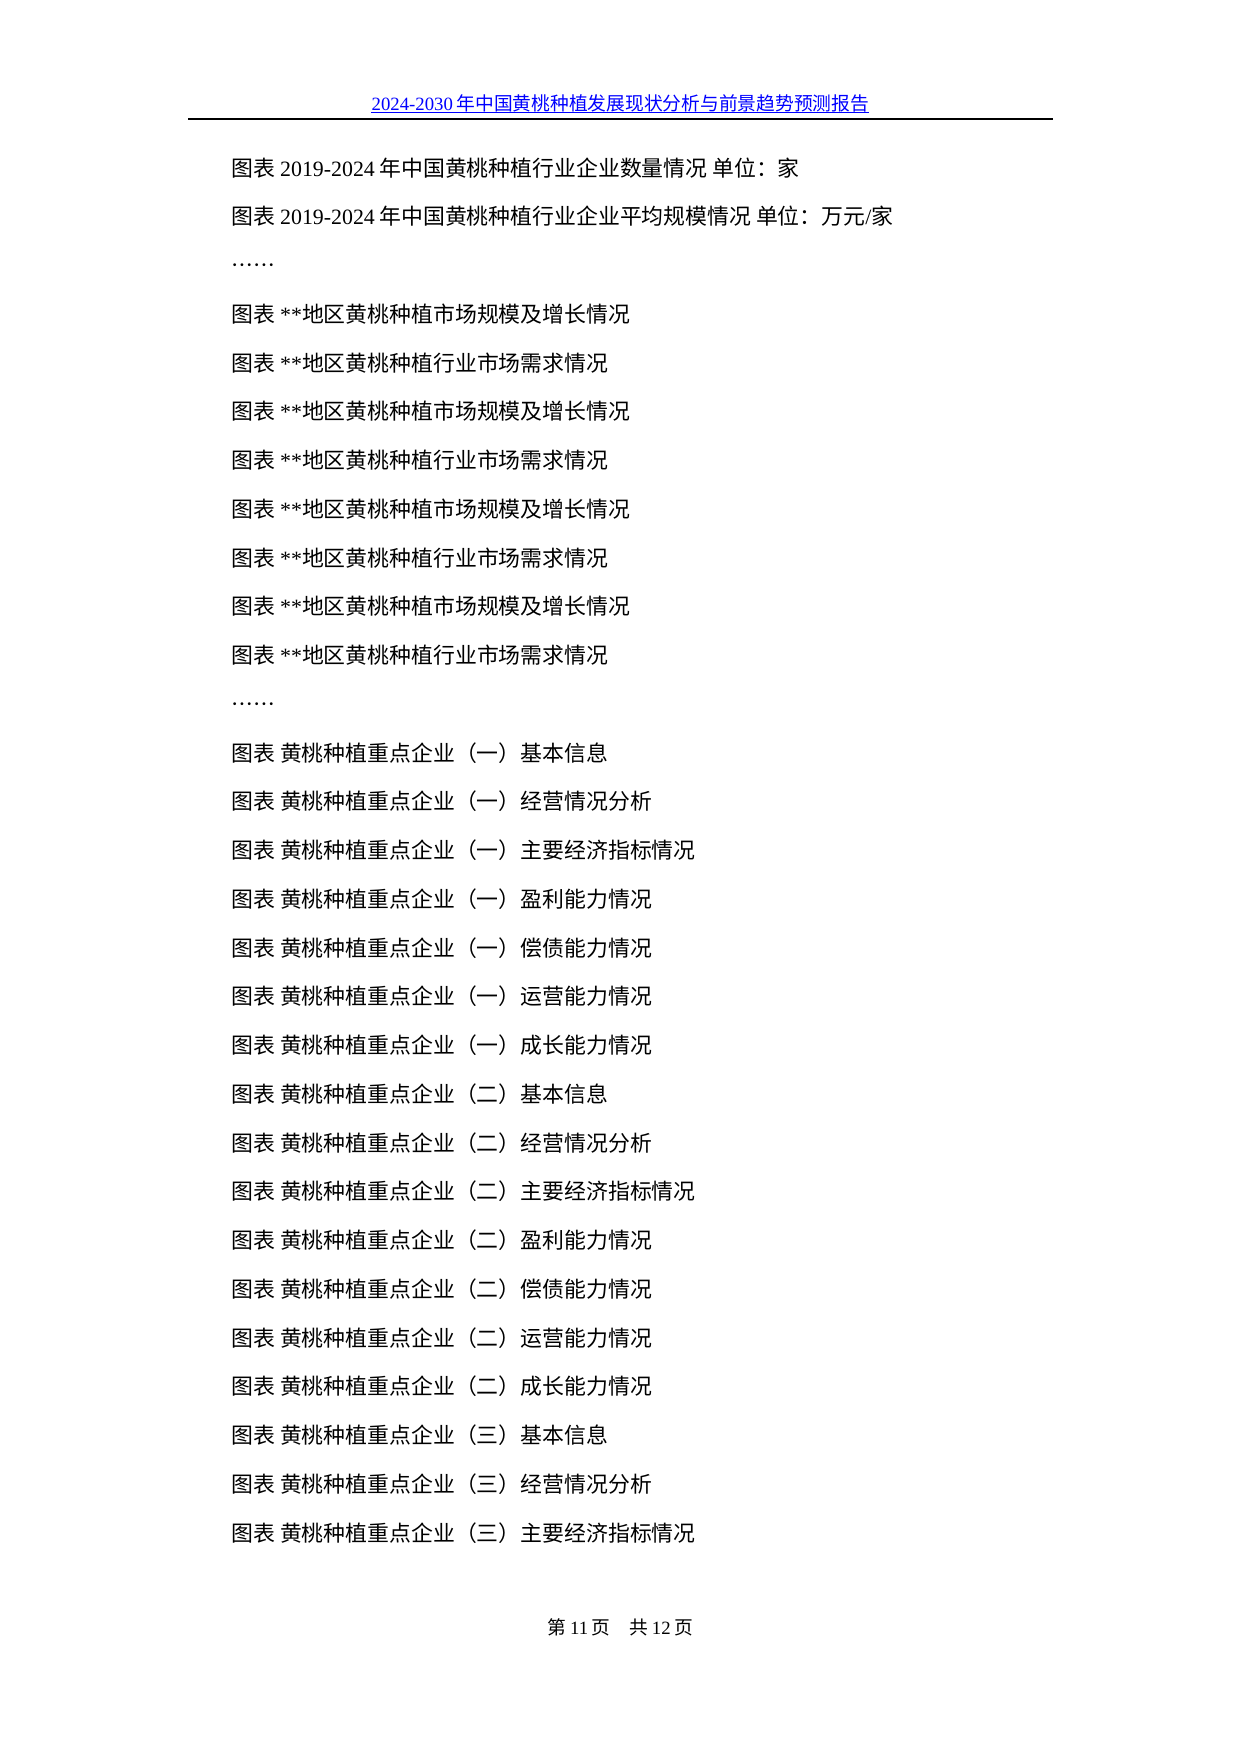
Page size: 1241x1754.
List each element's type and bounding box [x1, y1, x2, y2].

text [187, 150, 1053, 1548]
